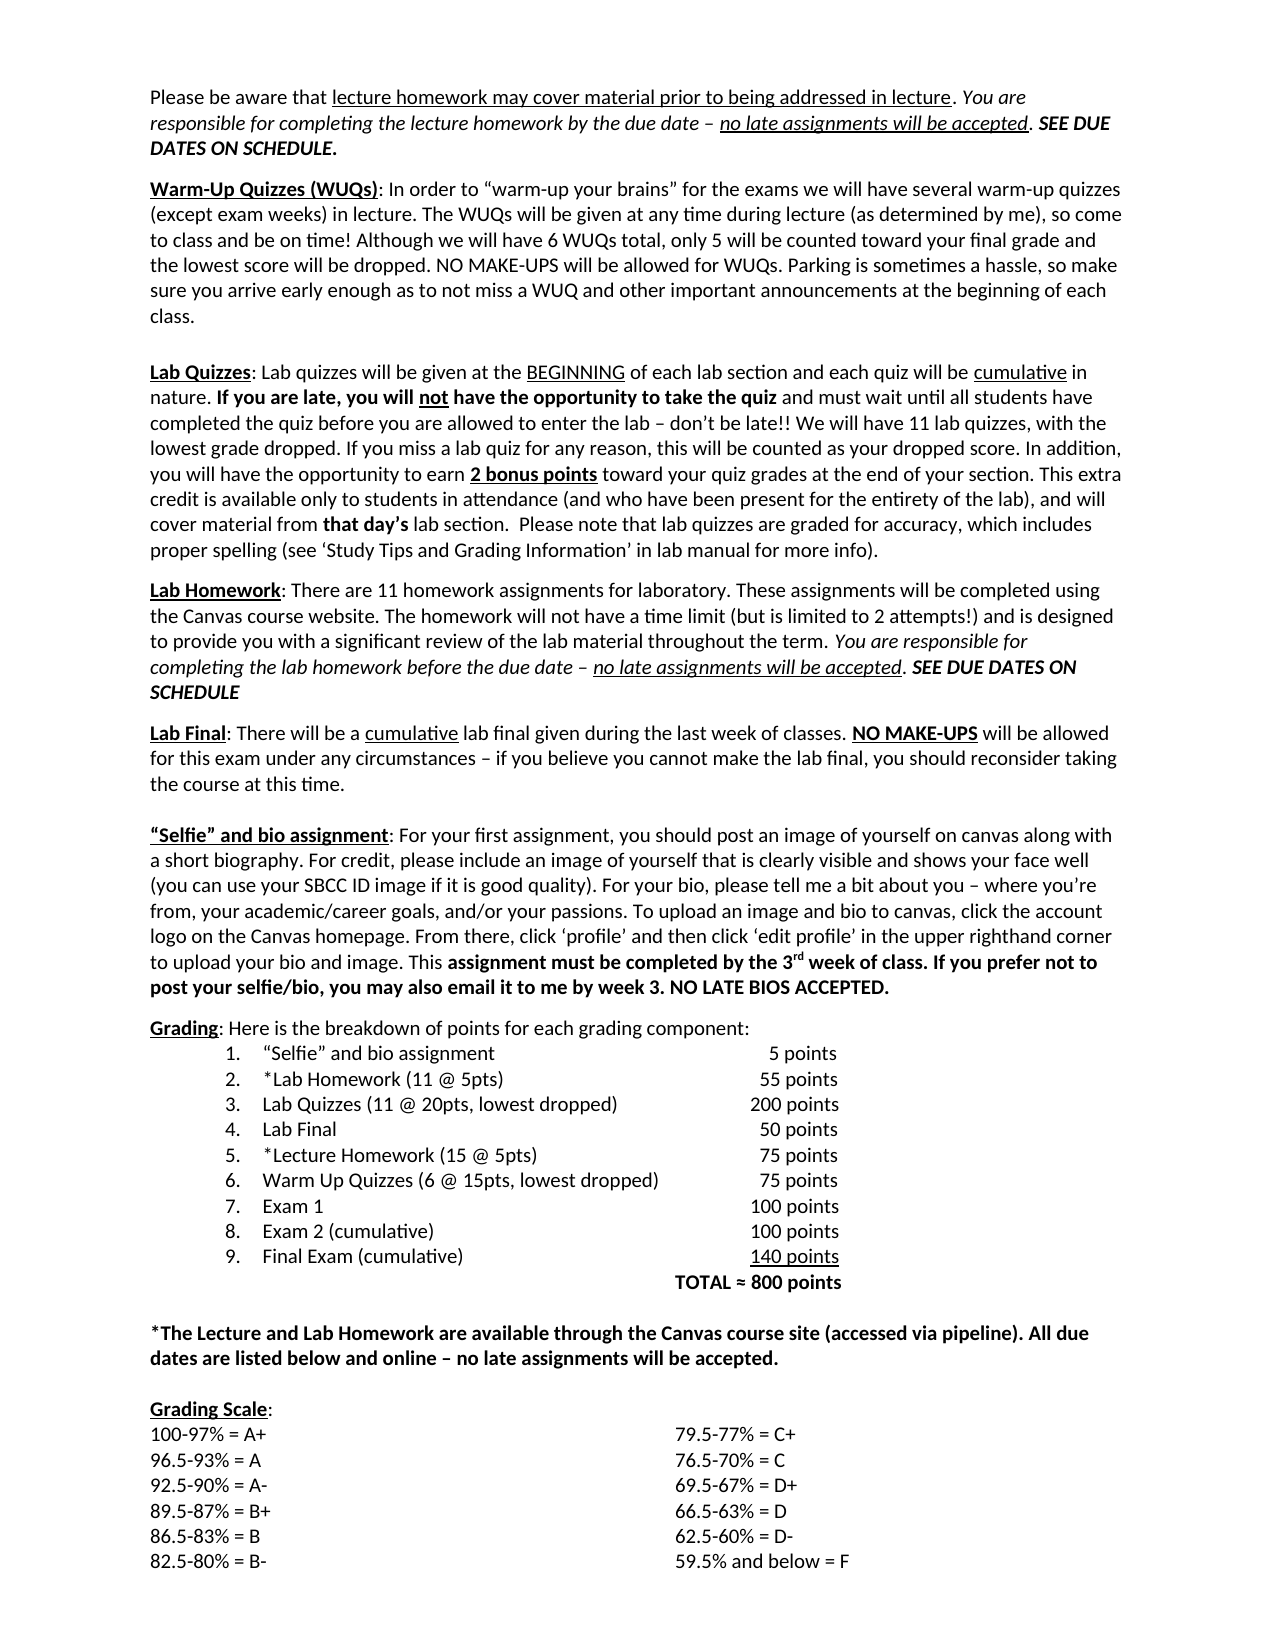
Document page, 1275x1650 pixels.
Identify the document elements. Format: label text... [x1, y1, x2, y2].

text Lab Homework: There are 11 homework assignments for laboratory. These assignments will be completed using the Canvas course website. The homework will not have a time limit (but is limited to 2 attempts!) and is designed to provide you with a significant review of the lab material throughout the term. You are responsible for completing the lab homework before the due date – no late assignments will be accepted. SEE DUE DATES ON SCHEDULE [150, 578, 1125, 705]
text Lab Quizzes: Lab quizzes will be given at the BEGINNING of each lab section and each quiz will be cumulative in nature. If you are late, you will not have the opportunity to take the quiz and must wait until all students have completed the quiz before you are allowed to enter the lab – don’t be late!! We will have 11 lab quizzes, with the lowest grade dropped. If you miss a lab quiz for any reason, this will be counted as your dropped score. In addition, you will have the opportunity to earn 2 bonus points toward your quiz grades at the end of your section. This extra credit is available only to students in attendance (and who have been present for the entirety of the lab), and will cover material from that day’s lab section. Please note that lab quizzes are graded for accuracy, which includes proper spelling (see ‘Study Tips and Grading Information’ in lab manual for more info). [150, 359, 1125, 562]
text 62.5-60% = D- [675, 1523, 1125, 1549]
list *Lab Homework (11 @ 5pts) 55 points [225, 1066, 1125, 1091]
text *The Lecture and Lab Homework are available through the Canvas course site (accessed via pipeline). All due dates are listed below and online – no late assignments will be accepted. [150, 1320, 1125, 1371]
list Lab Quizzes (11 @ 20pts, lowest dropped) 200 points [225, 1091, 1125, 1117]
list Warm Up Quizzes (6 @ 15pts, lowest dropped) 75 points [225, 1167, 1125, 1193]
text 96.5-93% = A [150, 1447, 600, 1472]
text “Selfie” and bio assignment: For your first assignment, you should post an image of yourself on canvas along with a short biography. For credit, please include an image of yourself that is clearly visible and shows your face well (you can use your SBCC ID image if it is good quality). For your bio, please tell me a bit about you – where you’re from, your academic/career goals, and/or your passions. To upload an image and bio to canvas, click the account logo on the Canvas homepage. From there, click ‘profile’ and then click ‘edit profile’ in the upper righthand corner to upload your bio and image. This assignment must be completed by the 3rd week of class. If you prefer not to post your selfie/bio, you may also email it to me by week 3. NO LATE BIOS ACCEPTED. [150, 822, 1125, 1000]
text 76.5-70% = C [675, 1447, 1125, 1472]
text 89.5-87% = B+ [150, 1498, 600, 1523]
list “Selfie” and bio assignment 5 points [225, 1040, 1125, 1066]
text 59.5% and below = F [675, 1549, 1125, 1574]
list Exam 1 100 points [225, 1193, 1125, 1218]
text Grading Scale: [150, 1396, 1125, 1422]
list Exam 2 (cumulative) 100 points [225, 1218, 1125, 1244]
list *Lecture Homework (15 @ 5pts) 75 points [225, 1142, 1125, 1167]
text Warm-Up Quizzes (WUQs): In order to “warm-up your brains” for the exams we will have several warm-up quizzes (except exam weeks) in lecture. The WUQs will be given at any time during lecture (as determined by me), so come to class and be on time! Although we will have 6 WUQs total, only 5 will be counted toward your final grade and the lowest score will be dropped. NO MAKE-UPS will be allowed for WUQs. Parking is sometimes a hassle, so make sure you arrive early enough as to not miss a WUQ and other important announcements at the beginning of each class. [150, 176, 1125, 328]
text 100-97% = A+ [150, 1422, 600, 1447]
list Lab Final 50 points [225, 1117, 1125, 1142]
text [150, 84, 1125, 161]
text TOTAL ≈ 800 points [600, 1269, 1125, 1294]
text 79.5-77% = C+ [675, 1422, 1125, 1447]
text 66.5-63% = D [675, 1498, 1125, 1523]
list Final Exam (cumulative) 140 points [225, 1244, 1125, 1269]
text 92.5-90% = A- [150, 1472, 600, 1498]
text Grading: Here is the breakdown of points for each grading component: [150, 1015, 1125, 1040]
text 86.5-83% = B [150, 1523, 600, 1549]
text 82.5-80% = B- [150, 1549, 600, 1574]
text Lab Final: There will be a cumulative lab final given during the last week of classes. NO MAKE-UPS will be allowed for this exam under any circumstances – if you believe you cannot make the lab final, you should reconsider taking the course at this time. [150, 720, 1125, 796]
text 69.5-67% = D+ [675, 1472, 1125, 1498]
